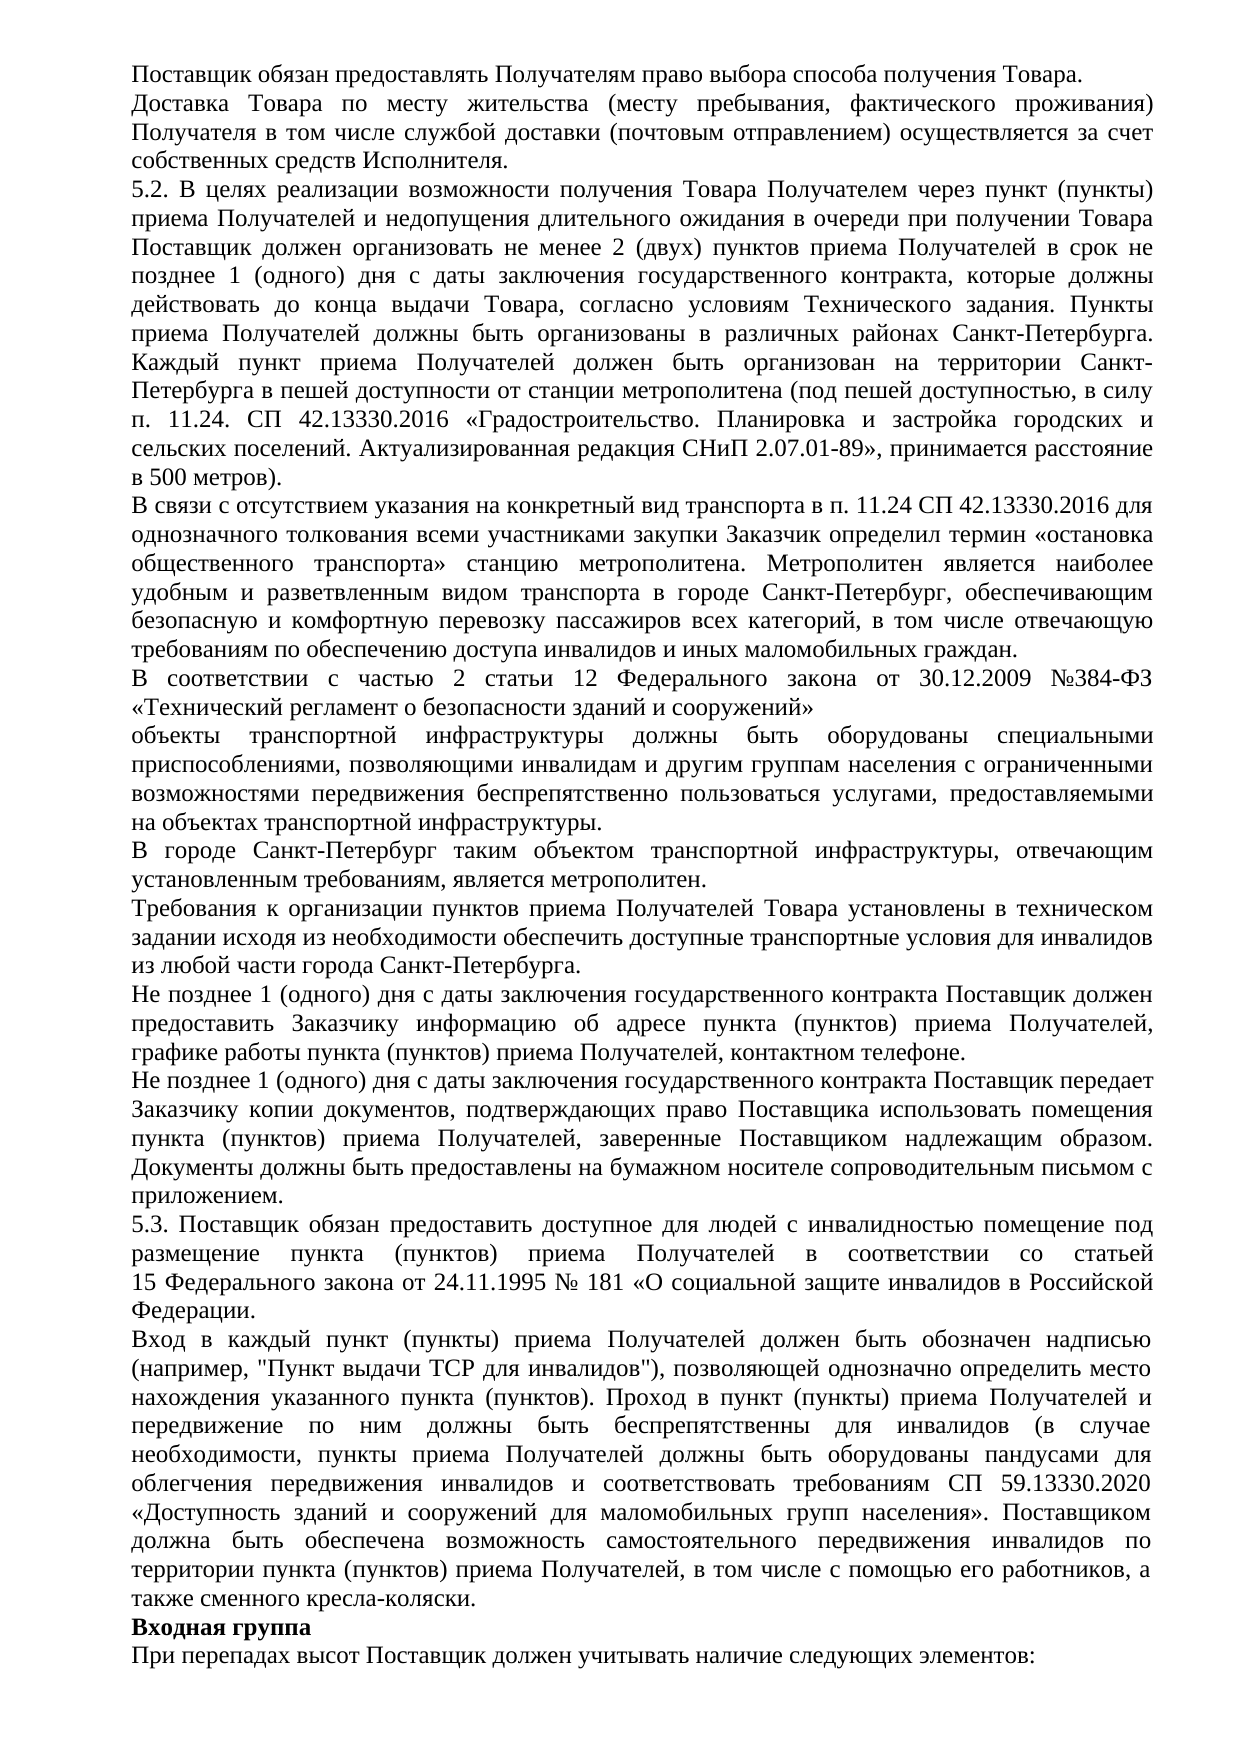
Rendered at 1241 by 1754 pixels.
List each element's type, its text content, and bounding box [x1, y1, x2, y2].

text 5.3. Поставщик обязан предоставить доступное для людей с инвалидностью помещение под размещение пункта (пунктов) приема Получателей в соответствии со статьей 15 Федерального закона от 24.11.1995 № 181 «О социальной защите инвалидов в Российской Федерации. [131, 1209, 1154, 1324]
text В связи с отсутствием указания на конкретный вид транспорта в п. 11.24 СП 42.13330.2016 для однозначного толкования всеми участниками закупки Заказчик определил термин «остановка общественного транспорта» станцию метрополитена. Метрополитен является наиболее удобным и разветвленным видом транспорта в городе Санкт-Петербург, обеспечивающим безопасную и комфортную перевозку пассажиров всех категорий, в том числе отвечающую требованиям по обеспечению доступа инвалидов и иных маломобильных граждан. [131, 490, 1154, 663]
text Не позднее 1 (одного) дня с даты заключения государственного контракта Поставщик передает Заказчику копии документов, подтверждающих право Поставщика использовать помещения пункта (пунктов) приема Получателей, заверенные Поставщиком надлежащим образом. Документы должны быть предоставлены на бумажном носителе сопроводительным письмом с приложением. [131, 1065, 1154, 1209]
text При перепадах высот Поставщик должен учитывать наличие следующих элементов: [131, 1640, 1152, 1669]
text Поставщик обязан предоставлять Получателям право выбора способа получения Товара. [131, 59, 1152, 88]
text 5.2. В целях реализации возможности получения Товара Получателем через пункт (пункты) приема Получателей и недопущения длительного ожидания в очереди при получении Товара Поставщик должен организовать не менее 2 (двух) пунктов приема Получателей в срок не позднее 1 (одного) дня с даты заключения государственного контракта, которые должны действовать до конца выдачи Товара, согласно условиям Технического задания. Пункты приема Получателей должны быть организованы в различных районах Санкт-Петербурга. Каждый пункт приема Получателей должен быть организован на территории Санкт-Петербурга в пешей доступности от станции метрополитена (под пешей доступностью, в силу п. 11.24. СП 42.13330.2016 «Градостроительство. Планировка и застройка городских и сельских поселений. Актуализированная редакция СНиП 2.07.01-89», принимается расстояние в 500 метров). [131, 174, 1154, 490]
text В городе Санкт-Петербург таким объектом транспортной инфраструктуры, отвечающим установленным требованиям, является метрополитен. [131, 835, 1154, 893]
text объекты транспортной инфраструктуры должны быть оборудованы специальными приспособлениями, позволяющими инвалидам и другим группам населения с ограниченными возможностями передвижения беспрепятственно пользоваться услугами, предоставляемыми на объектах транспортной инфраструктуры. [131, 720, 1154, 835]
text Доставка Товара по месту жительства (месту пребывания, фактического проживания) Получателя в том числе службой доставки (почтовым отправлением) осуществляется за счет собственных средств Исполнителя. [131, 88, 1154, 174]
text Не позднее 1 (одного) дня с даты заключения государственного контракта Поставщик должен предоставить Заказчику информацию об адресе пункта (пунктов) приема Получателей, графике работы пункта (пунктов) приема Получателей, контактном телефоне. [131, 979, 1154, 1065]
text Входная группа [131, 1612, 1152, 1640]
text В соответствии с частью 2 статьи 12 Федерального закона от 30.12.2009 №384-ФЗ «Технический регламент о безопасности зданий и сооружений» [131, 663, 1154, 720]
text Вход в каждый пункт (пункты) приема Получателей должен быть обозначен надписью (например, "Пункт выдачи ТСР для инвалидов"), позволяющей однозначно определить место нахождения указанного пункта (пунктов). Проход в пункт (пункты) приема Получателей и передвижение по ним должны быть беспрепятственны для инвалидов (в случае необходимости, пункты приема Получателей должны быть оборудованы пандусами для облегчения передвижения инвалидов и соответствовать требованиям СП 59.13330.2020 «Доступность зданий и сооружений для маломобильных групп населения». Поставщиком должна быть обеспечена возможность самостоятельного передвижения инвалидов по территории пункта (пунктов) приема Получателей, в том числе с помощью его работников, а также сменного кресла-коляски. [131, 1324, 1152, 1612]
text Требования к организации пунктов приема Получателей Товара установлены в техническом задании исходя из необходимости обеспечить доступные транспортные условия для инвалидов из любой части города Санкт-Петербурга. [131, 893, 1154, 979]
